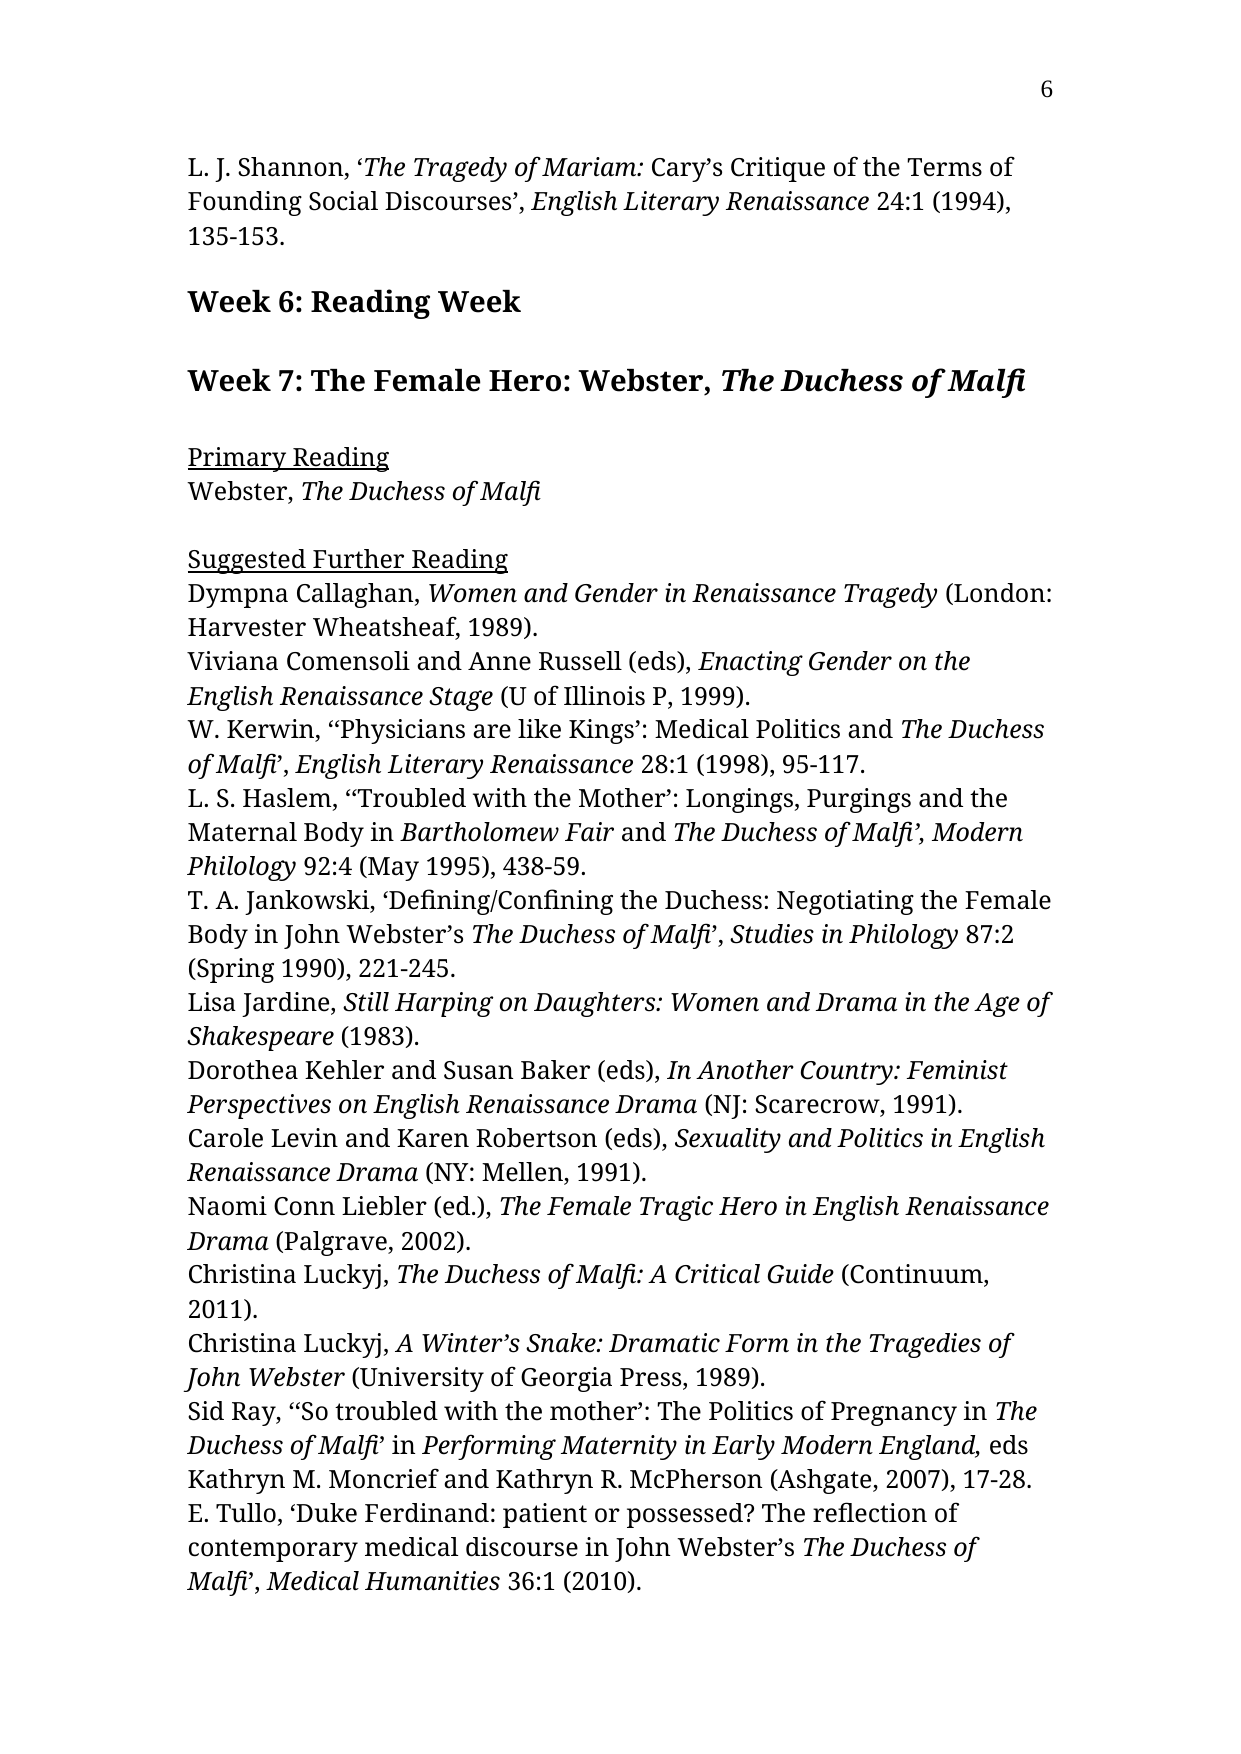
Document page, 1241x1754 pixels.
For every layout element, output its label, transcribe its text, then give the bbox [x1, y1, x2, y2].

text Primary Reading [187, 440, 1053, 474]
text Naomi Conn Liebler (ed.), The Female Tragic Hero in English Renaissance Drama (Palgrave, 2002). [187, 1189, 1053, 1257]
text Webster, The Duchess of Malfi [187, 474, 1053, 508]
text Suggested Further [187, 542, 1053, 576]
text Week 6: Reading Week [187, 281, 1053, 321]
text Dorothea Kehler and Susan Baker (eds), In Another Country: Feminist Perspectives on English Renaissance Drama (NJ: Scarecrow, 1991). [187, 1053, 1053, 1121]
text T. A. Jankowski, ‘Defining/Confining the Duchess: Negotiating the Female Body in John Webster’s The Duchess of Malfi’, Studies in Philology 87:2 (Spring 1990), 221-245. [187, 882, 1053, 985]
text Christina Luckyj, The Duchess of Malfi: A Critical Guide (Continuum, 2011). [187, 1257, 1053, 1325]
text W. Kerwin, ‘‘Physicians are like Kings’: Medical Politics and The Duchess of Malfi’, English Literary Renaissance 28:1 (1998), 95-117. [187, 712, 1053, 780]
text L. S. Haslem, ‘‘Troubled with the Mother’: Longings, Purgings and the Maternal Body in Bartholomew Fair and The Duchess of Malfi’, Modern Philology 92:4 (May 1995), 438-59. [187, 780, 1053, 882]
text Sid Ray, ‘‘So troubled with the mother’: The Politics of Pregnancy in The Duchess of Malfi’ in Performing Maternity in Early Modern England, eds Kathryn M. Moncrief and Kathryn R. McPherson (Ashgate, 2007), 17-28. [187, 1393, 1053, 1496]
text Week 7: The Female Hero: Webster, The Duchess of Malfi [187, 360, 1053, 400]
text Viviana Comensoli and Anne Russell (eds), Enacting Gender on the English Renaissance Stage (U of Illinois P, 1999). [187, 644, 1053, 712]
text Dympna Callaghan, Women and Gender in Renaissance Tragedy (London: Harvester Wheatsheaf, 1989). [187, 576, 1053, 644]
text E. Tullo, ‘Duke Ferdinand: patient or possessed? The reflection of contemporary medical discourse in John Webster’s The Duchess of Malfi’, Medical Humanities 36:1 (2010). [187, 1496, 1053, 1598]
text Lisa Jardine, Still Harping on Daughters: Women and Drama in the Age of Shakespeare (1983). [187, 985, 1053, 1053]
text L. J. Shannon, ‘The Tragedy of Mariam: Cary’s Critique of the Terms of Founding Social Discourses’, English Literary Renaissance 24:1 (1994), 135-153. [187, 150, 1053, 252]
text Carole Levin and Karen Robertson (eds), Sexuality and Politics in English Renaissance Drama (NY: Mellen, 1991). [187, 1121, 1053, 1189]
text Christina Luckyj, A Winter’s Snake: Dramatic Form in the Tragedies of John Webster (University of Georgia Press, 1989). [187, 1325, 1053, 1393]
